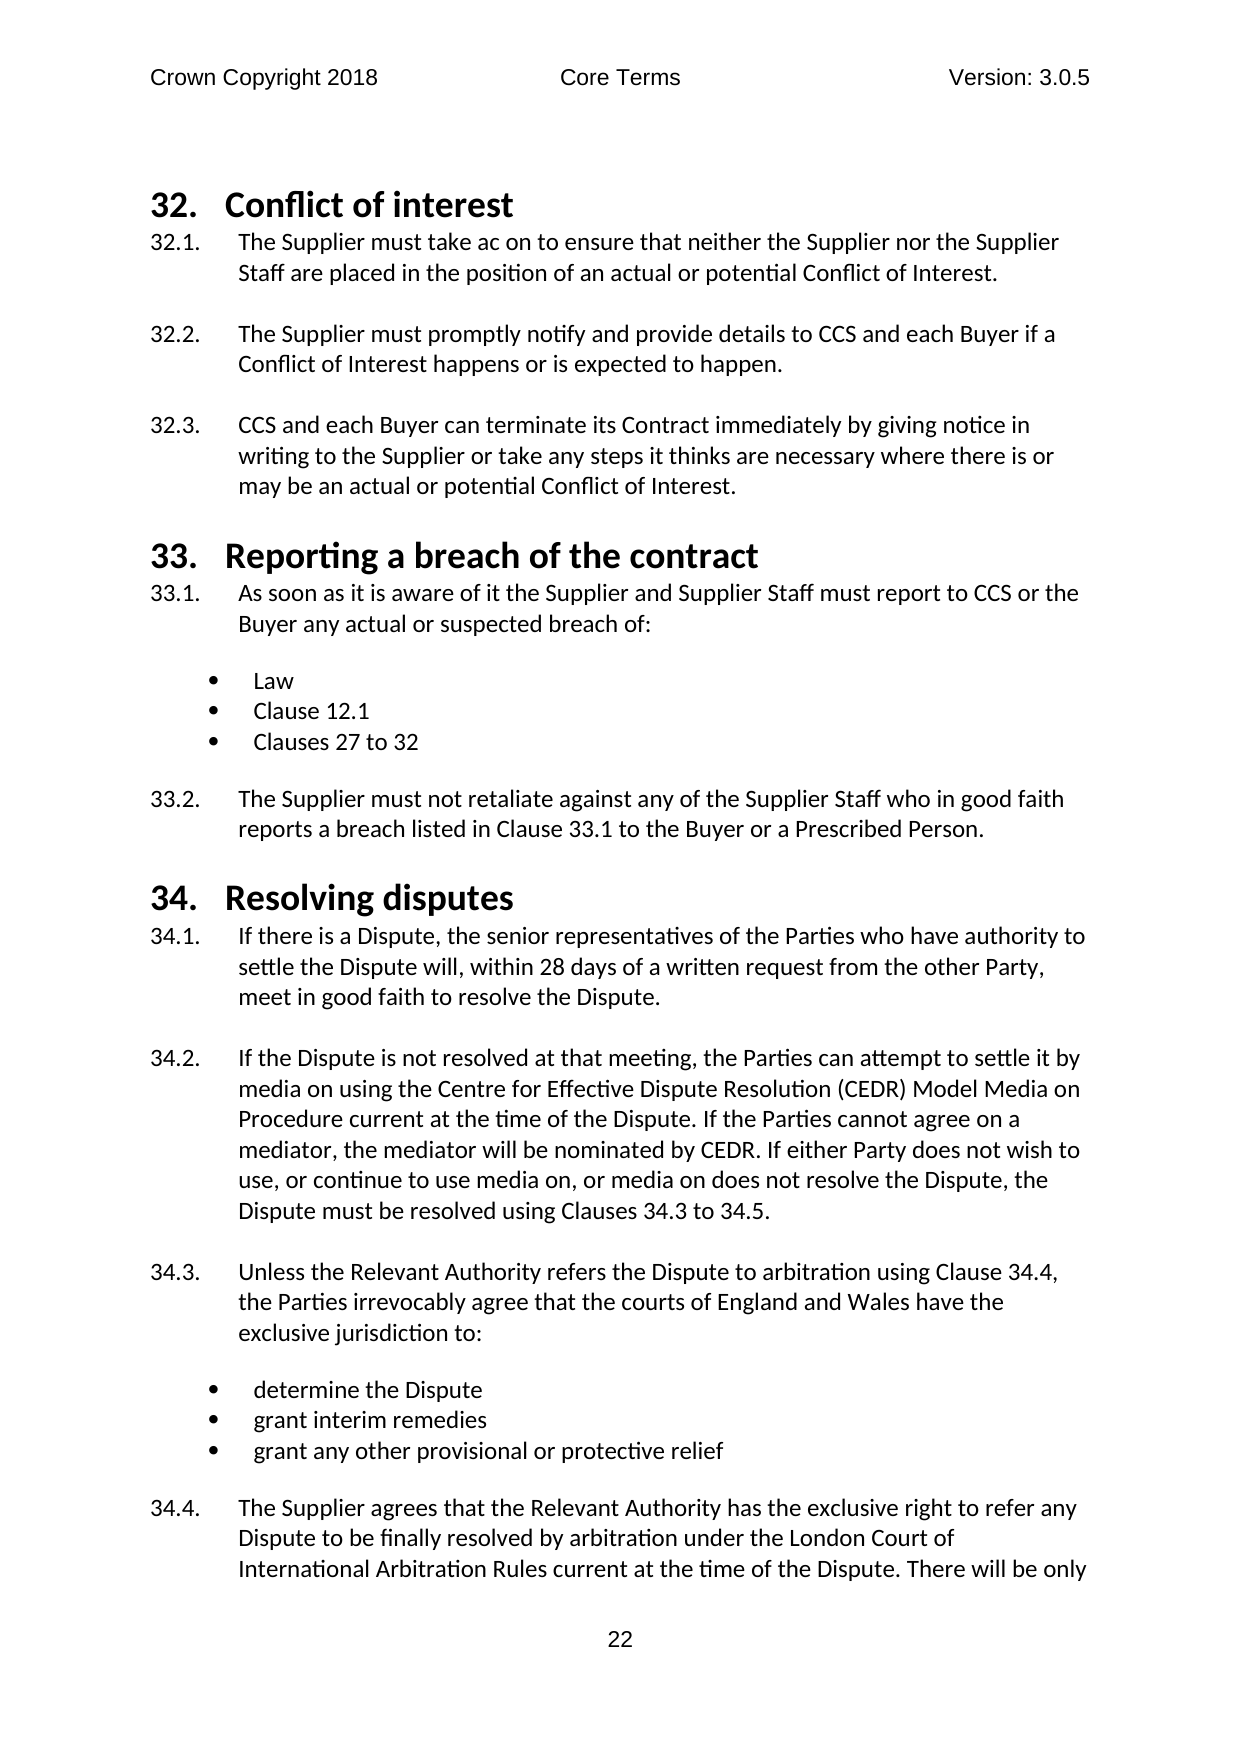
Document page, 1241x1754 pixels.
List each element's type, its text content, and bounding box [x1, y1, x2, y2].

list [150, 1492, 1090, 1583]
list The Supplier must take ac on to ensure that neither the Supplier nor the Supplier Staﬀ are placed in the position of an actual or potential Conﬂict of Interest. [150, 226, 1090, 287]
list Clauses 27 to 32 [209, 726, 1090, 756]
list If there is a Dispute, the senior representatives of the Parties who have authority to settle the Dispute will, within 28 days of a written request from the other Party, meet in good faith to resolve the Dispute. [150, 920, 1090, 1012]
subtitle Conflict of interest [150, 181, 1090, 226]
list Unless the Relevant Authority refers the Dispute to arbitration using Clause 34.4, the Parties irrevocably agree that the courts of England and Wales have the exclusive jurisdiction to: [150, 1256, 1090, 1347]
list grant interim remedies [209, 1404, 1090, 1435]
subtitle Reporting a breach of the contract [150, 532, 1090, 577]
list Clause 12.1 [209, 695, 1090, 726]
list Law [209, 665, 1090, 695]
list grant any other provisional or protective relief [209, 1435, 1090, 1465]
list The Supplier must not retaliate against any of the Supplier Staﬀ who in good faith reports a breach listed in Clause 33.1 to the Buyer or a Prescribed Person. [150, 783, 1090, 844]
subtitle Resolving disputes [150, 874, 1090, 920]
list determine the Dispute [209, 1374, 1090, 1404]
list CCS and each Buyer can terminate its Contract immediately by giving notice in writing to the Supplier or take any steps it thinks are necessary where there is or may be an actual or potential Conﬂict of Interest. [150, 409, 1090, 501]
list The Supplier must promptly notify and provide details to CCS and each Buyer if a Conﬂict of Interest happens or is expected to happen. [150, 318, 1090, 379]
list If the Dispute is not resolved at that meeting, the Parties can attempt to settle it by media on using the Centre for Eﬀective Dispute Resolution (CEDR) Model Media on Procedure current at the time of the Dispute. If the Parties cannot agree on a mediator, the mediator will be nominated by CEDR. If either Party does not wish to use, or continue to use media on, or media on does not resolve the Dispute, the Dispute must be resolved using Clauses 34.3 to 34.5. [150, 1042, 1090, 1225]
list As soon as it is aware of it the Supplier and Supplier Staﬀ must report to CCS or the Buyer any actual or suspected breach of: [150, 577, 1090, 638]
